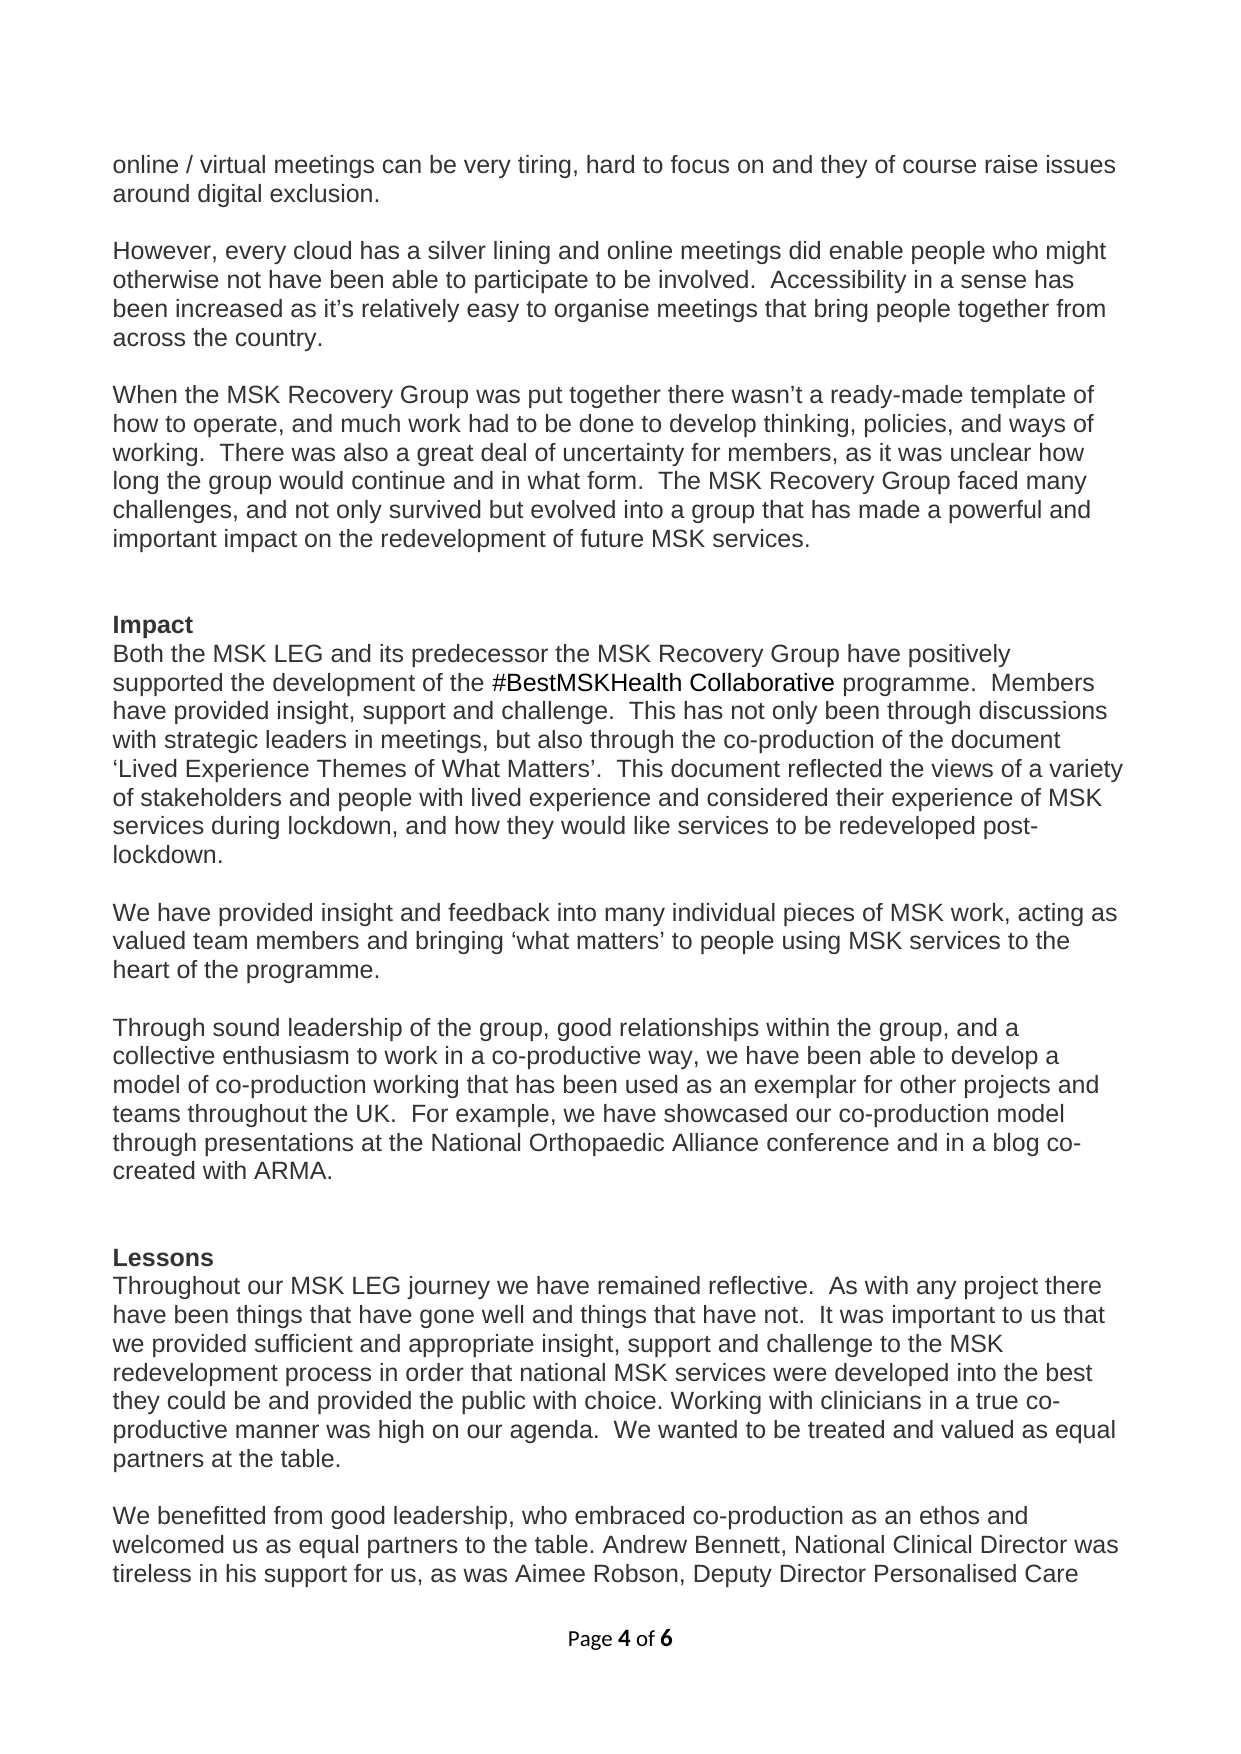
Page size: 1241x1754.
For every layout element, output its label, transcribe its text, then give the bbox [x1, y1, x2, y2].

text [112, 1501, 1128, 1587]
text We have provided insight and feedback into many individual pieces of MSK work, acting as valued team members and bringing ‘what matters’ to people using MSK services to the heart of the programme. [112, 897, 1128, 984]
text Both the MSK LEG and its predecessor the MSK Recovery Group have positively supported the development of the #BestMSKHealth Collaborative programme. Members have provided insight, support and challenge. This has not only been through discussions with strategic leaders in meetings, but also through the co-production of the document ‘Lived Experience Themes of What Matters’. This document reflected the views of a variety of stakeholders and people with lived experience and considered their experience of MSK services during lockdown, and how they would like services to be redeveloped post-lockdown. [112, 639, 1128, 869]
text Lessons [112, 1242, 1128, 1271]
text Through sound leadership of the group, good relationships within the group, and a collective enthusiasm to work in a co-productive way, we have been able to develop a model of co-production working that has been used as an exemplar for other projects and teams throughout the UK. For example, we have showcased our co-production model through presentations at the National Orthopaedic Alliance conference and in a blog co-created with ARMA. [112, 1012, 1128, 1185]
text Impact [112, 610, 1128, 639]
text However, every cloud has a silver lining and online meetings did enable people who might otherwise not have been able to participate to be involved. Accessibility in a sense has been increased as it’s relatively easy to organise meetings that bring people together from across the country. [112, 236, 1128, 351]
text Throughout our MSK LEG journey we have remained reflective. As with any project there have been things that have gone well and things that have not. It was important to us that we provided sufficient and appropriate insight, support and challenge to the MSK redevelopment process in order that national MSK services were developed into the best they could be and provided the public with choice. Working with clinicians in a true co-productive manner was high on our agenda. We wanted to be treated and valued as equal partners at the table. [112, 1271, 1128, 1472]
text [112, 150, 1128, 207]
text When the MSK Recovery Group was put together there wasn’t a ready-made template of how to operate, and much work had to be done to develop thinking, policies, and ways of working. There was also a great deal of uncertainty for members, as it was unclear how long the group would continue and in what form. The MSK Recovery Group faced many challenges, and not only survived but evolved into a group that has made a powerful and important impact on the redevelopment of future MSK services. [112, 380, 1128, 552]
